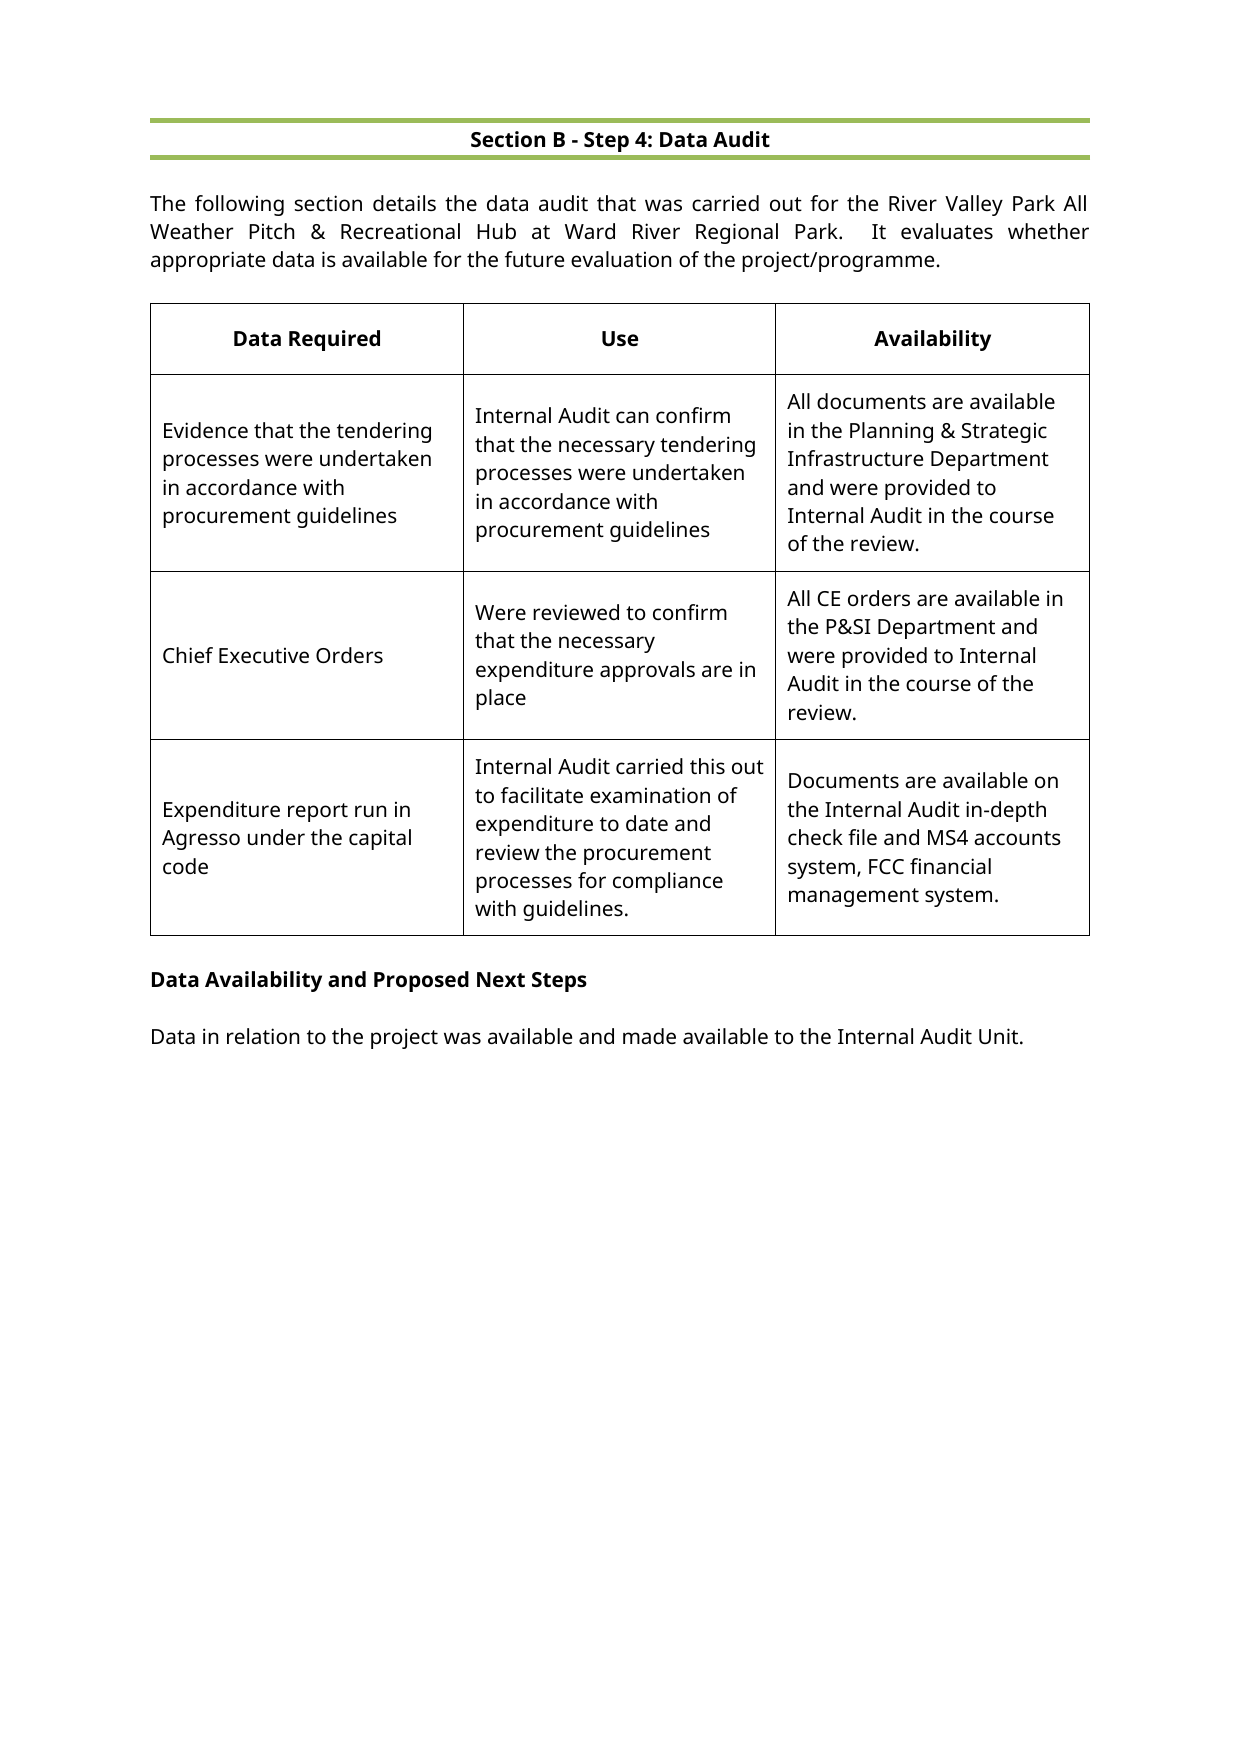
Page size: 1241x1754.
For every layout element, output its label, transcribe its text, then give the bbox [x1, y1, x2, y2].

text Data in relation to the project was available and made available to the Internal Audit Unit. [150, 1022, 1090, 1050]
text The following section details the data audit that was carried out for the River Valley Park All Weather Pitch & Recreational Hub at Ward River Regional Park. It evaluates whether appropriate data is available for the future evaluation of the project/programme. [150, 189, 1090, 274]
table_header Use [464, 304, 775, 374]
table_cell Were reviewed to confirm that the necessary expenditure approvals are in place [464, 572, 775, 739]
table_cell Internal Audit can confirm that the necessary tendering processes were undertaken in accordance with procurement guidelines [464, 375, 775, 571]
table_cell Documents are available on the Internal Audit in-depth check file and MS4 accounts system, FCC financial management system. [776, 740, 1089, 935]
table_header Data Required [151, 304, 463, 374]
text Data Availability and Proposed Next Steps [150, 965, 1090, 993]
text Section B - Step 4: Data Audit [150, 123, 1090, 155]
table_cell All documents are available in the Planning & Strategic Infrastructure Department and were provided to Internal Audit in the course of the review. [776, 375, 1089, 571]
table_cell Expenditure report run in Agresso under the capital code [151, 740, 463, 935]
table_cell Evidence that the tendering processes were undertaken in accordance with procurement guidelines [151, 375, 463, 571]
table_cell Internal Audit carried this out to facilitate examination of expenditure to date and review the procurement processes for compliance with guidelines. [464, 740, 775, 935]
table_header Availability [776, 304, 1089, 374]
table_cell All CE orders are available in the P&SI Department and were provided to Internal Audit in the course of the review. [776, 572, 1089, 739]
table_cell Chief Executive Orders [151, 572, 463, 739]
